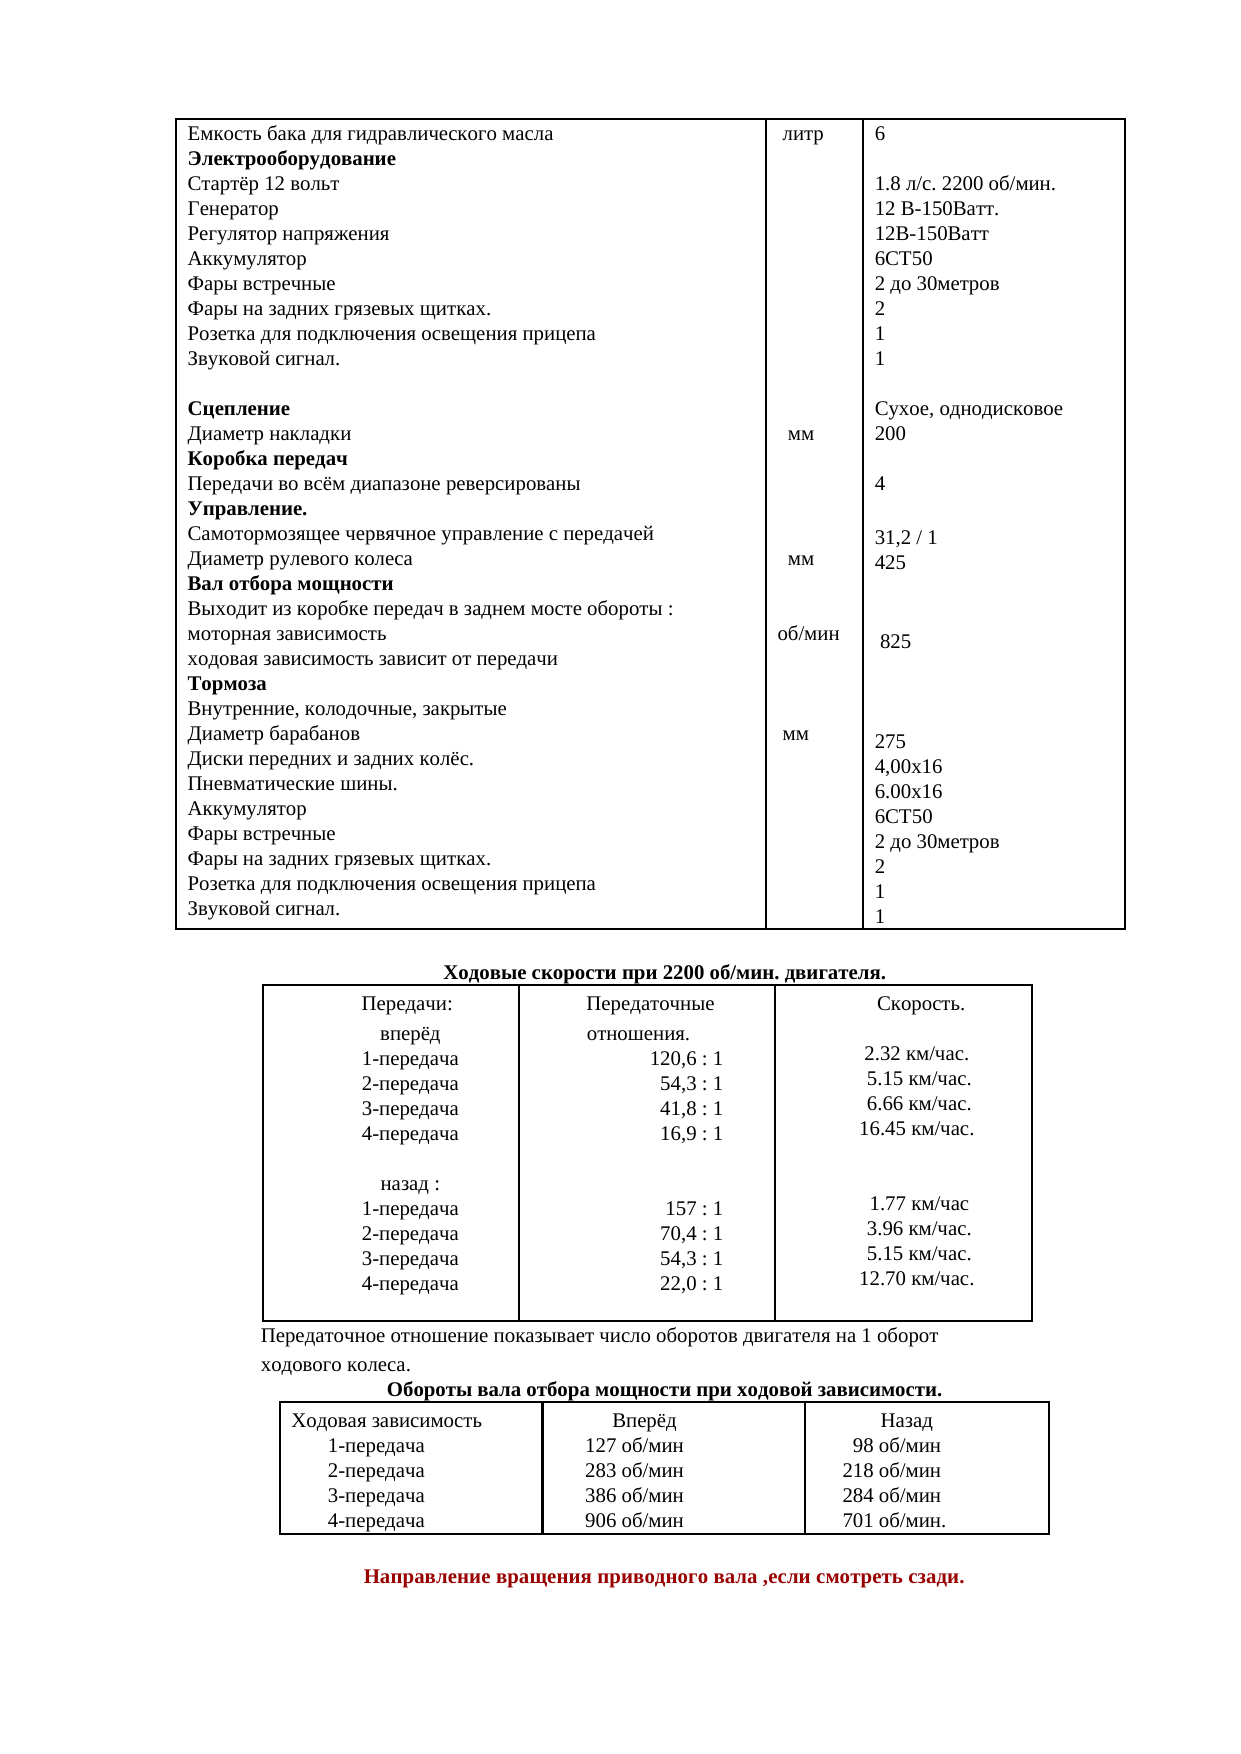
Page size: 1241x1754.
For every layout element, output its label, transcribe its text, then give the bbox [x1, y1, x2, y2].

text Передаточное отношение показывает число оборотов двигателя на 1 оборот [177, 1322, 1152, 1347]
table_header Передаточные отношения. 120,6 : 1 54,3 : 1 41,8 : 1 16,9 : 1 157 : 1 70,4 : 1 54,3 : 1 22,0 : 1 [520, 986, 774, 1320]
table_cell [767, 120, 862, 928]
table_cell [177, 120, 765, 928]
table_header Вперёд 127 об/мин 283 об/мин 386 об/мин 906 об/мин [544, 1403, 804, 1532]
table_header Передачи: вперёд 1-передача 2-передача 3-передача 4-передача назад : 1-передача 2-передача 3-передача 4-передача [264, 986, 518, 1320]
text Ходовые скорости при 2200 об/мин. двигателя. [177, 955, 1152, 984]
text Обороты вала отбора мощности при ходовой зависимости. [177, 1376, 1152, 1401]
table_header Назад 98 об/мин 218 об/мин 284 об/мин 701 об/мин. [806, 1403, 1048, 1532]
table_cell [864, 120, 1124, 928]
text ходового колеса. [177, 1347, 1152, 1376]
table_header Ходовая зависимость 1-передача 2-передача 3-передача 4-передача [281, 1403, 541, 1532]
text Направление вращения приводного вала ,если смотреть сзади. [177, 1564, 1152, 1588]
table_header Скорость. 2.32 км/час. 5.15 км/час. 6.66 км/час. 16.45 км/час. 1.77 км/час 3.96 км/час. 5.15 км/час. 12.70 км/час. [776, 986, 1031, 1320]
